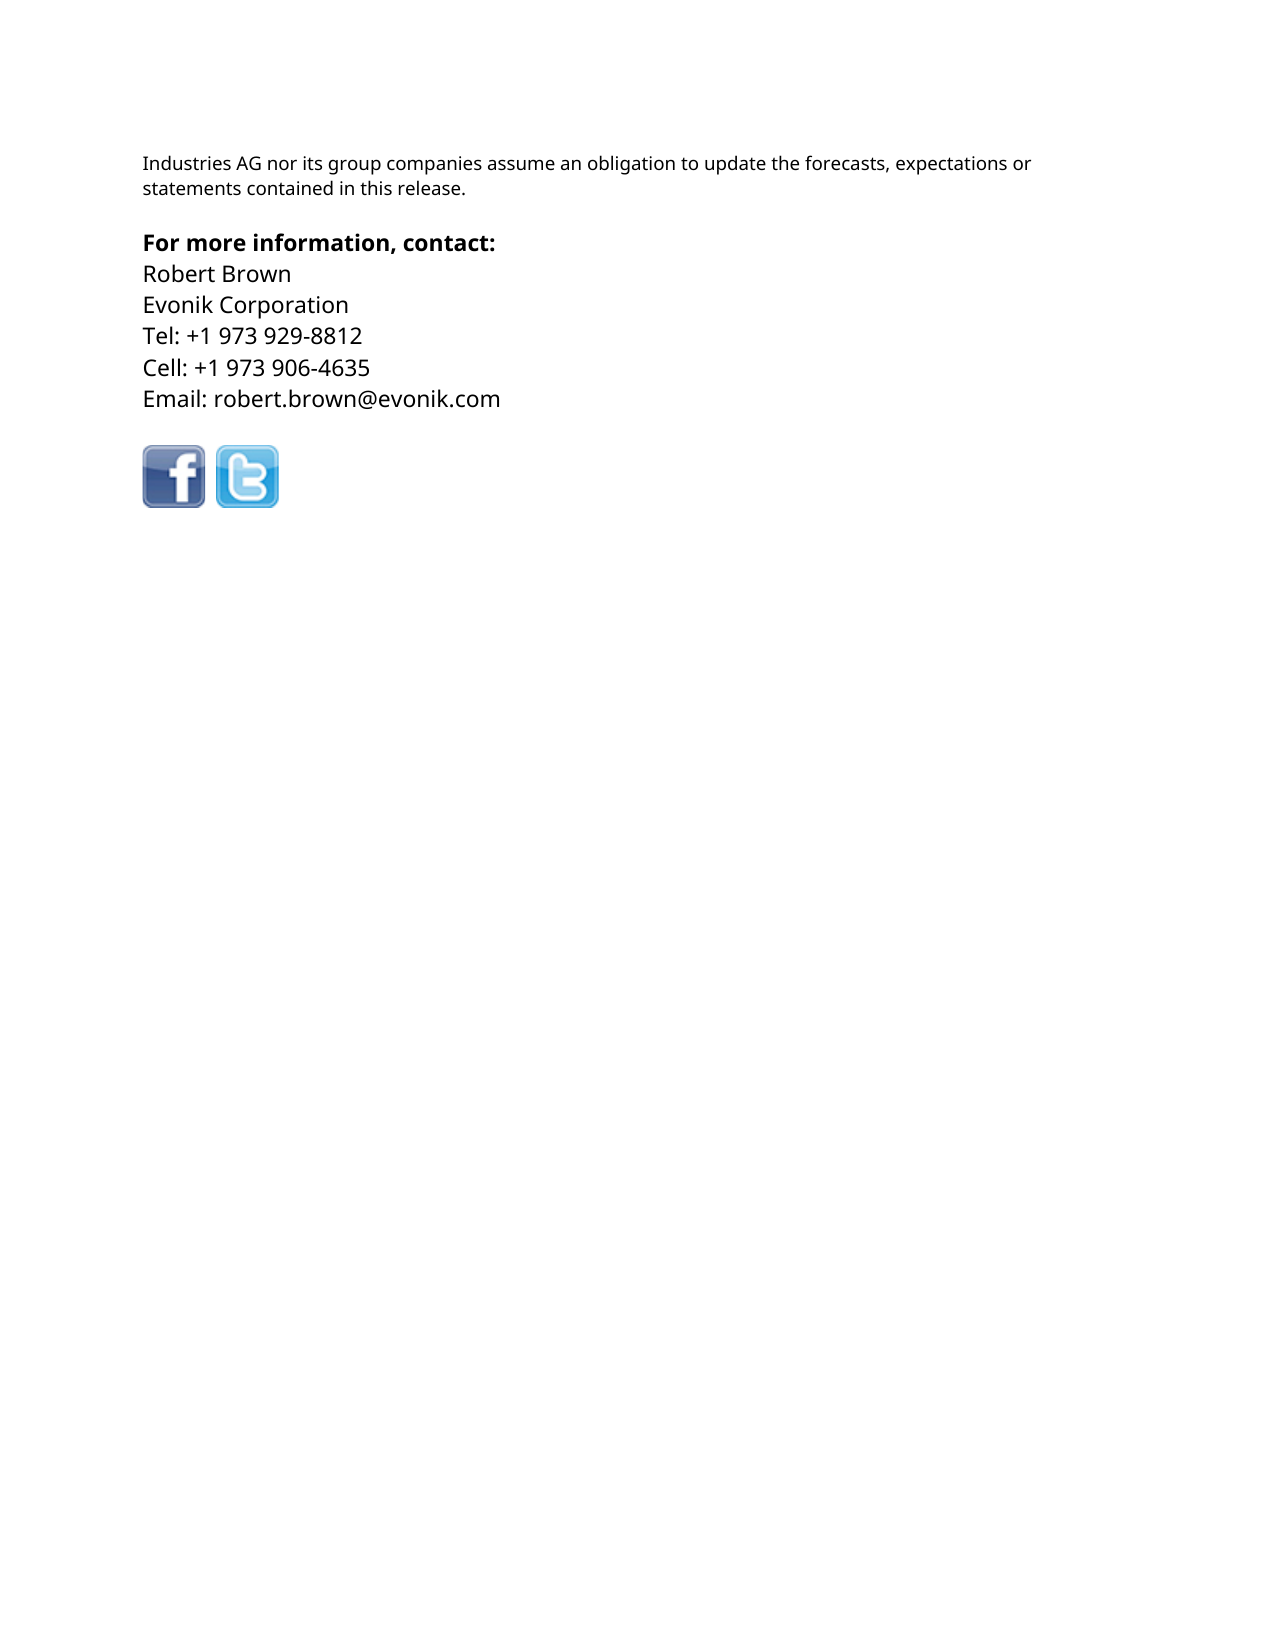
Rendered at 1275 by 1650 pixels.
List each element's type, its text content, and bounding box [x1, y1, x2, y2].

picture [142, 445, 206, 508]
text Cell: +1 973 906-4635 [142, 352, 1125, 383]
text Evonik Corporation [142, 289, 1125, 320]
text Email: robert.brown@evonik.com [142, 383, 1125, 414]
text Robert Brown [142, 258, 1125, 289]
text Tel: +1 973 929-8812 [142, 320, 1125, 352]
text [142, 150, 1125, 201]
picture [216, 445, 279, 508]
text For more information, contact: [142, 227, 1125, 258]
